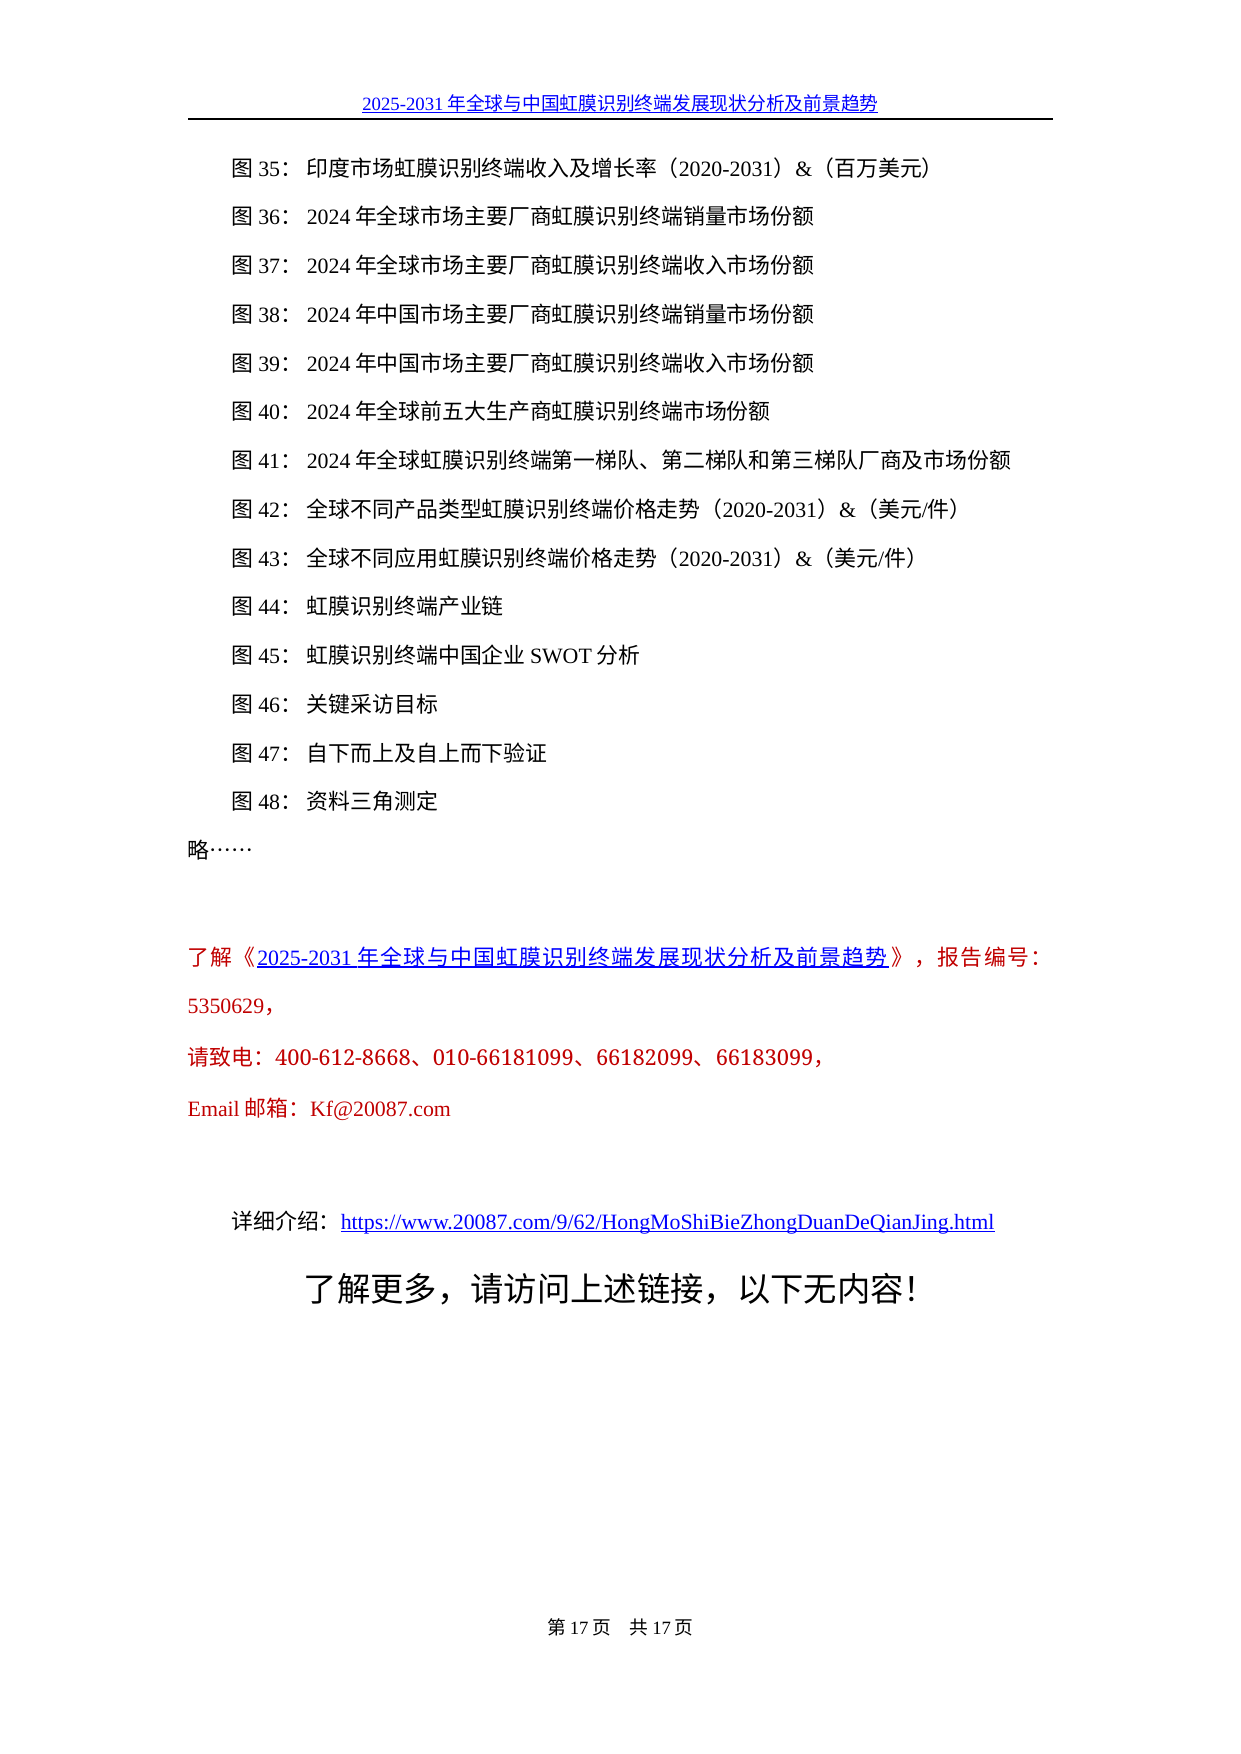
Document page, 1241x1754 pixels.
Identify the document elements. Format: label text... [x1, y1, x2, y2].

text 详细介绍：https://www.20087.com/9/62/HongMoShiBieZhongDuanDeQianJing.html [187, 1204, 1053, 1236]
text Email邮箱：Kf@20087.com [187, 1091, 1053, 1123]
title 了解更多，请访问上述链接，以下无内容！ [187, 1254, 1053, 1319]
text 了解《2025-2031年全球与中国虹膜识别终端发展现状分析及前景趋势》，报告编号：5350629， [187, 939, 1053, 1020]
text 请致电：400-612-8668、010-66181099、66182099、66183099， [187, 1039, 1053, 1072]
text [187, 150, 1053, 865]
